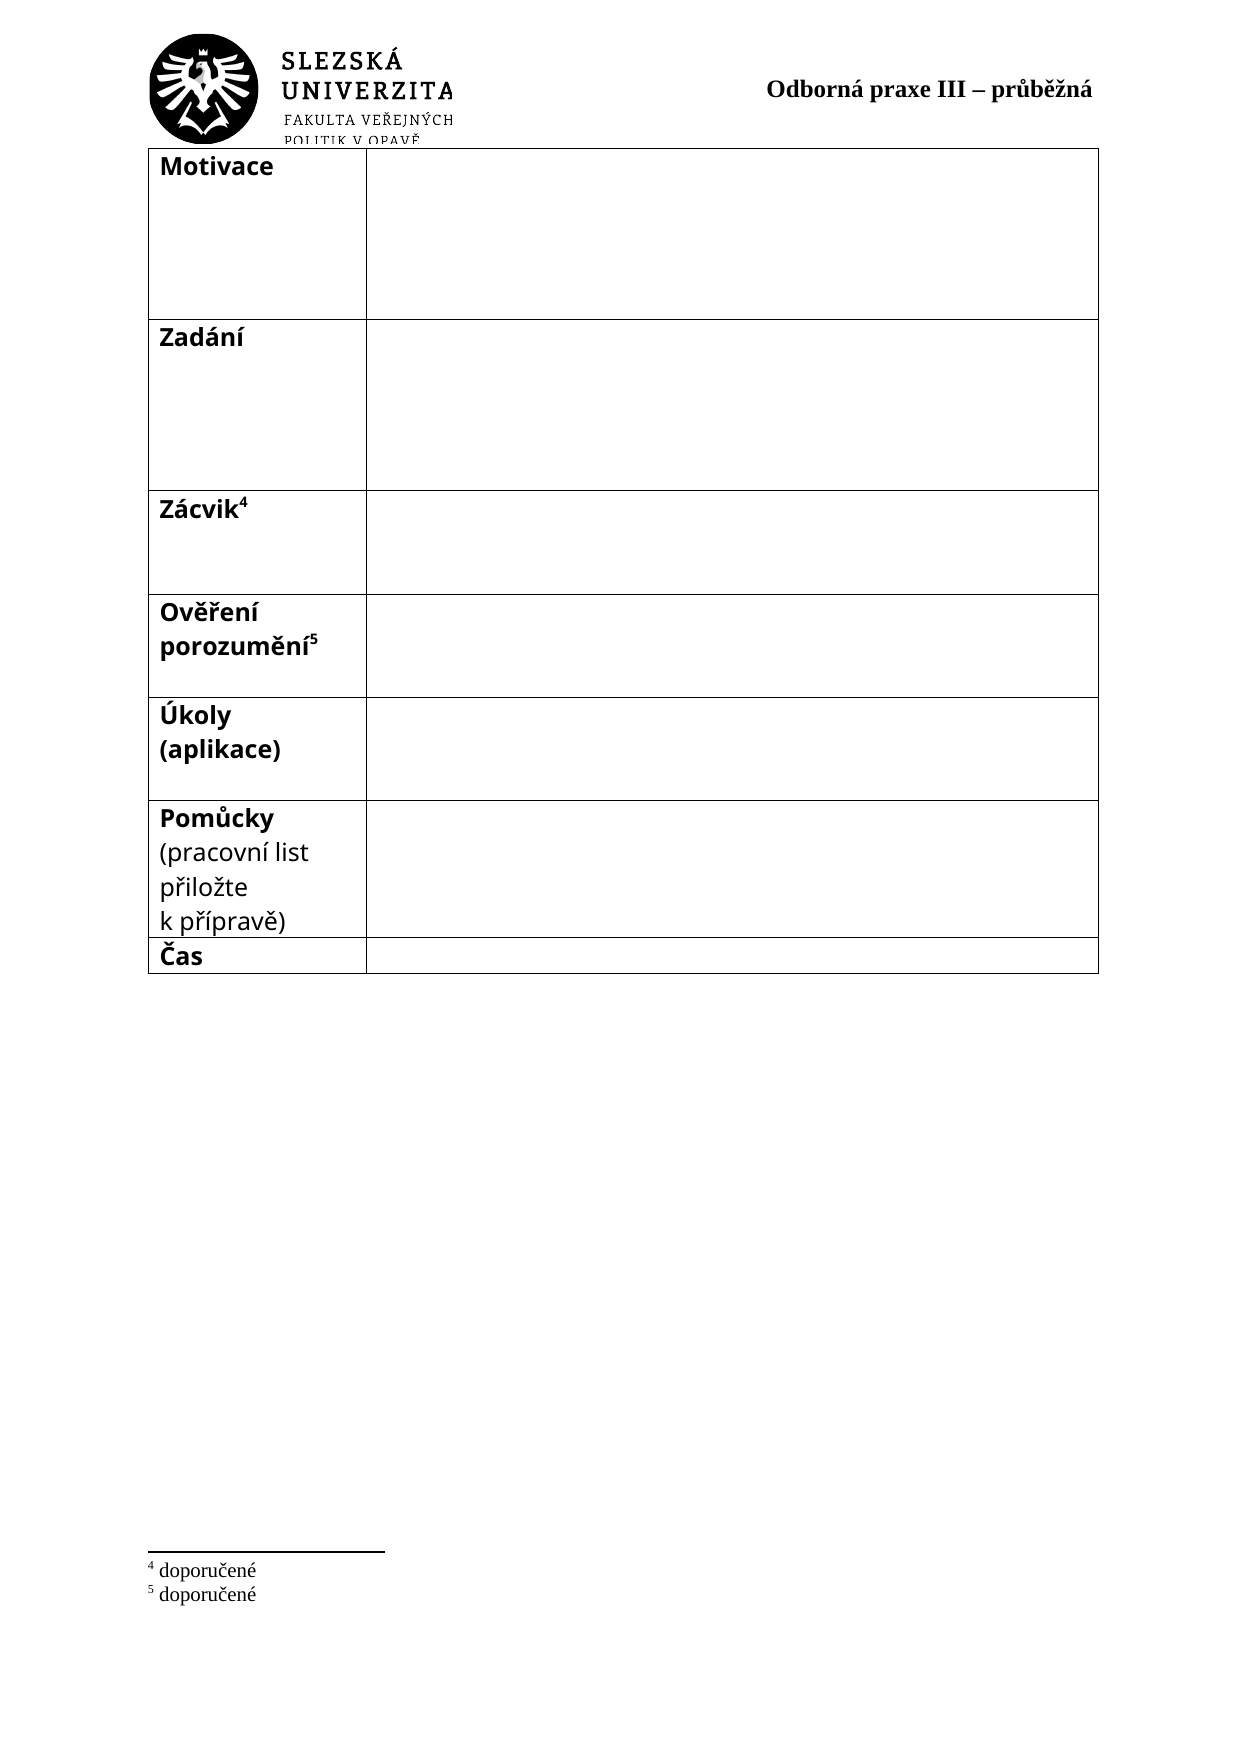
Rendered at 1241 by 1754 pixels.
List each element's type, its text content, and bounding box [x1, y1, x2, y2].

table_cell [367, 595, 1098, 697]
table_cell [367, 801, 1098, 937]
table_cell Ověření porozumění [149, 595, 366, 697]
table_cell Motivace [149, 149, 366, 319]
table_cell Zácvik [149, 491, 366, 593]
table_cell Úkoly (aplikace) [149, 698, 366, 800]
table_cell [367, 698, 1098, 800]
table_cell Zadání [149, 320, 366, 490]
table_cell [367, 938, 1098, 972]
picture [148, 33, 452, 144]
table_cell Pomůcky (pracovní list přiložte k přípravě) [149, 801, 366, 937]
table_cell [367, 491, 1098, 593]
table_cell [367, 149, 1098, 319]
table_cell [367, 320, 1098, 490]
table_cell Čas [149, 938, 366, 972]
